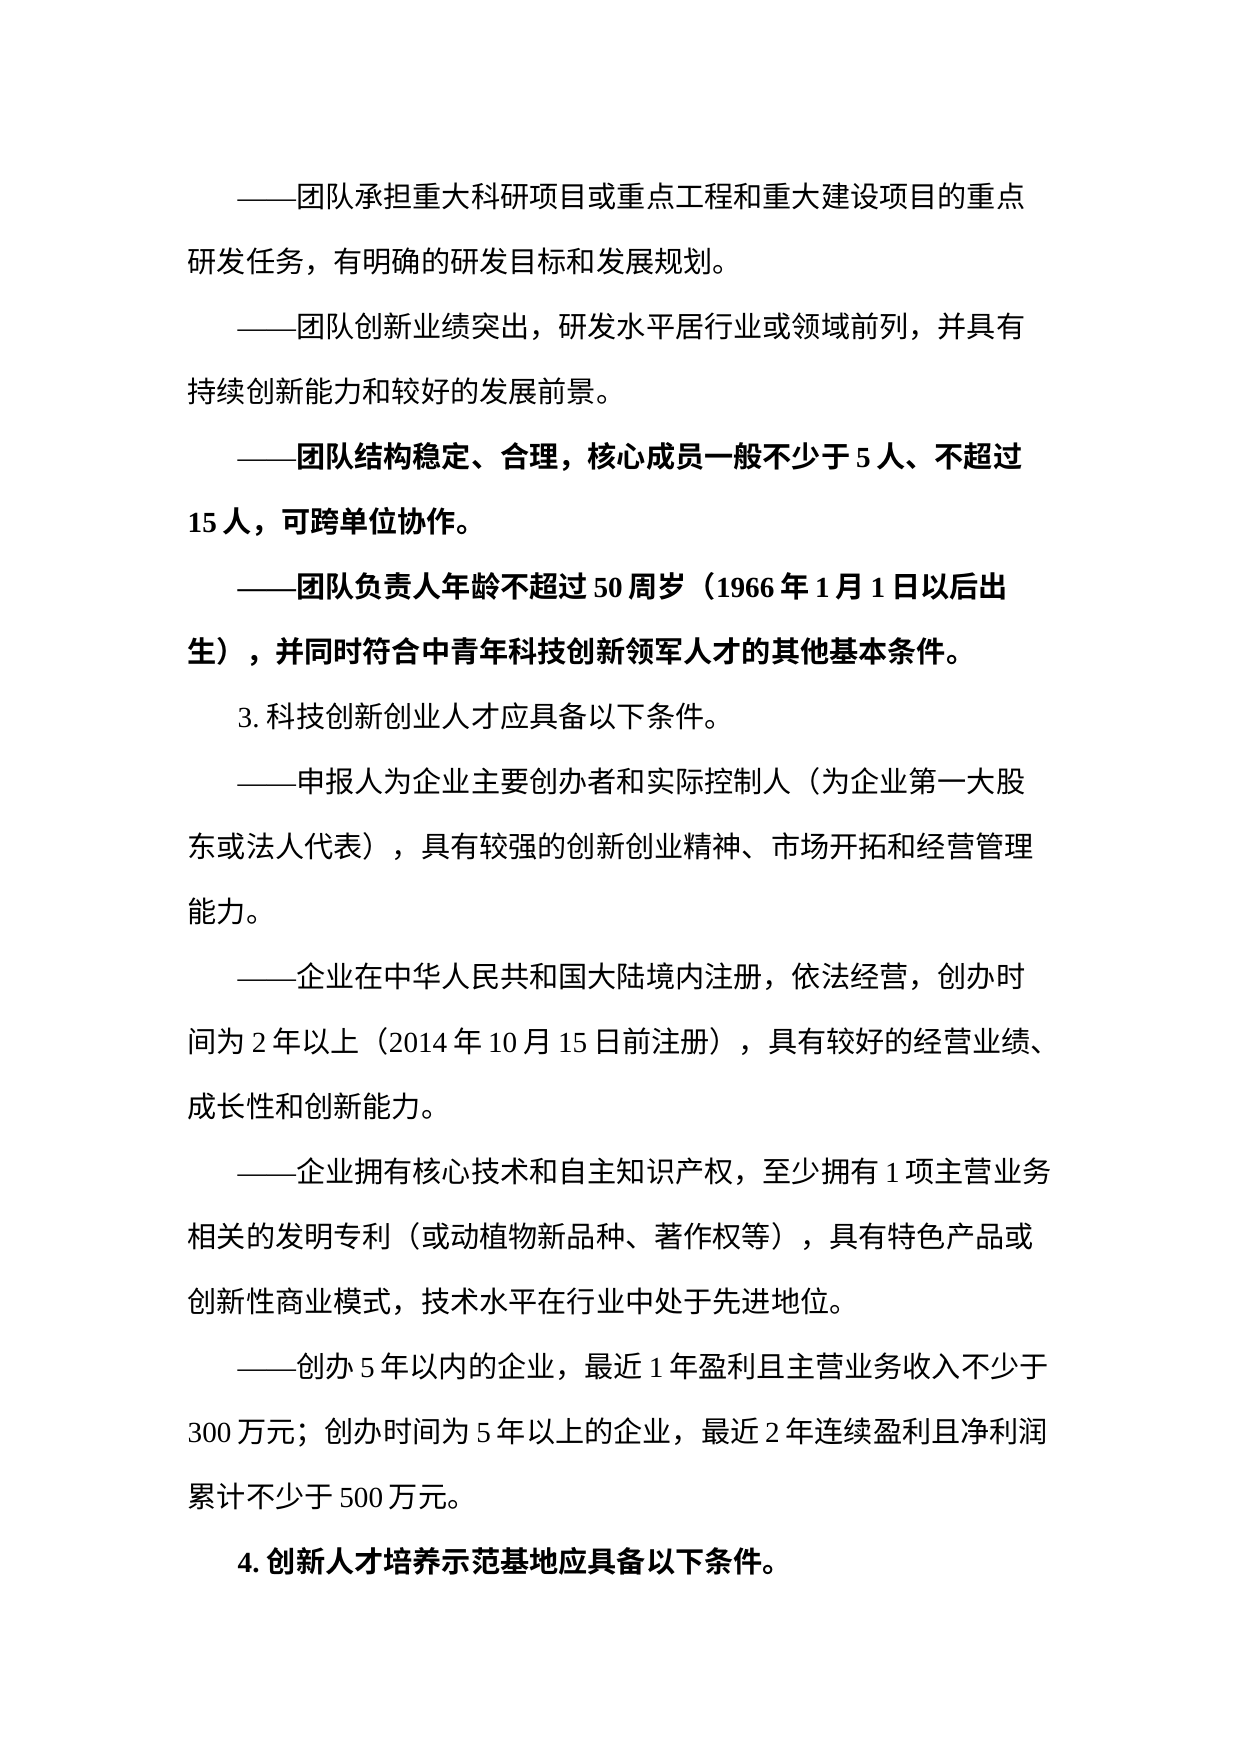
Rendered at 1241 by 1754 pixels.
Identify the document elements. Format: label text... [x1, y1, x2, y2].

text 3. 科技创新创业人才应具备以下条件。 [187, 682, 1053, 747]
text ——团队创新业绩突出，研发水平居行业或领域前列，并具有持续创新能力和较好的发展前景。 [187, 292, 1053, 422]
text ——企业拥有核心技术和自主知识产权，至少拥有1项主营业务相关的发明专利（或动植物新品种、著作权等），具有特色产品或创新性商业模式，技术水平在行业中处于先进地位。 [187, 1137, 1053, 1332]
text 4. 创新人才培养示范基地应具备以下条件。 [187, 1527, 1053, 1592]
text ——团队承担重大科研项目或重点工程和重大建设项目的重点研发任务，有明确的研发目标和发展规划。 [187, 162, 1053, 292]
text ——团队负责人年龄不超过50周岁（1966年1月1日以后出生），并同时符合中青年科技创新领军人才的其他基本条件。 [187, 552, 1053, 682]
text ——申报人为企业主要创办者和实际控制人（为企业第一大股东或法人代表），具有较强的创新创业精神、市场开拓和经营管理能力。 [187, 747, 1053, 942]
text ——企业在中华人民共和国大陆境内注册，依法经营，创办时间为2年以上（2014年10月15日前注册），具有较好的经营业绩、成长性和创新能力。 [187, 942, 1053, 1137]
text ——团队结构稳定、合理，核心成员一般不少于5人、不超过15人，可跨单位协作。 [187, 422, 1053, 552]
text ——创办5年以内的企业，最近1年盈利且主营业务收入不少于300万元；创办时间为5年以上的企业，最近2年连续盈利且净利润累计不少于500万元。 [187, 1332, 1053, 1527]
